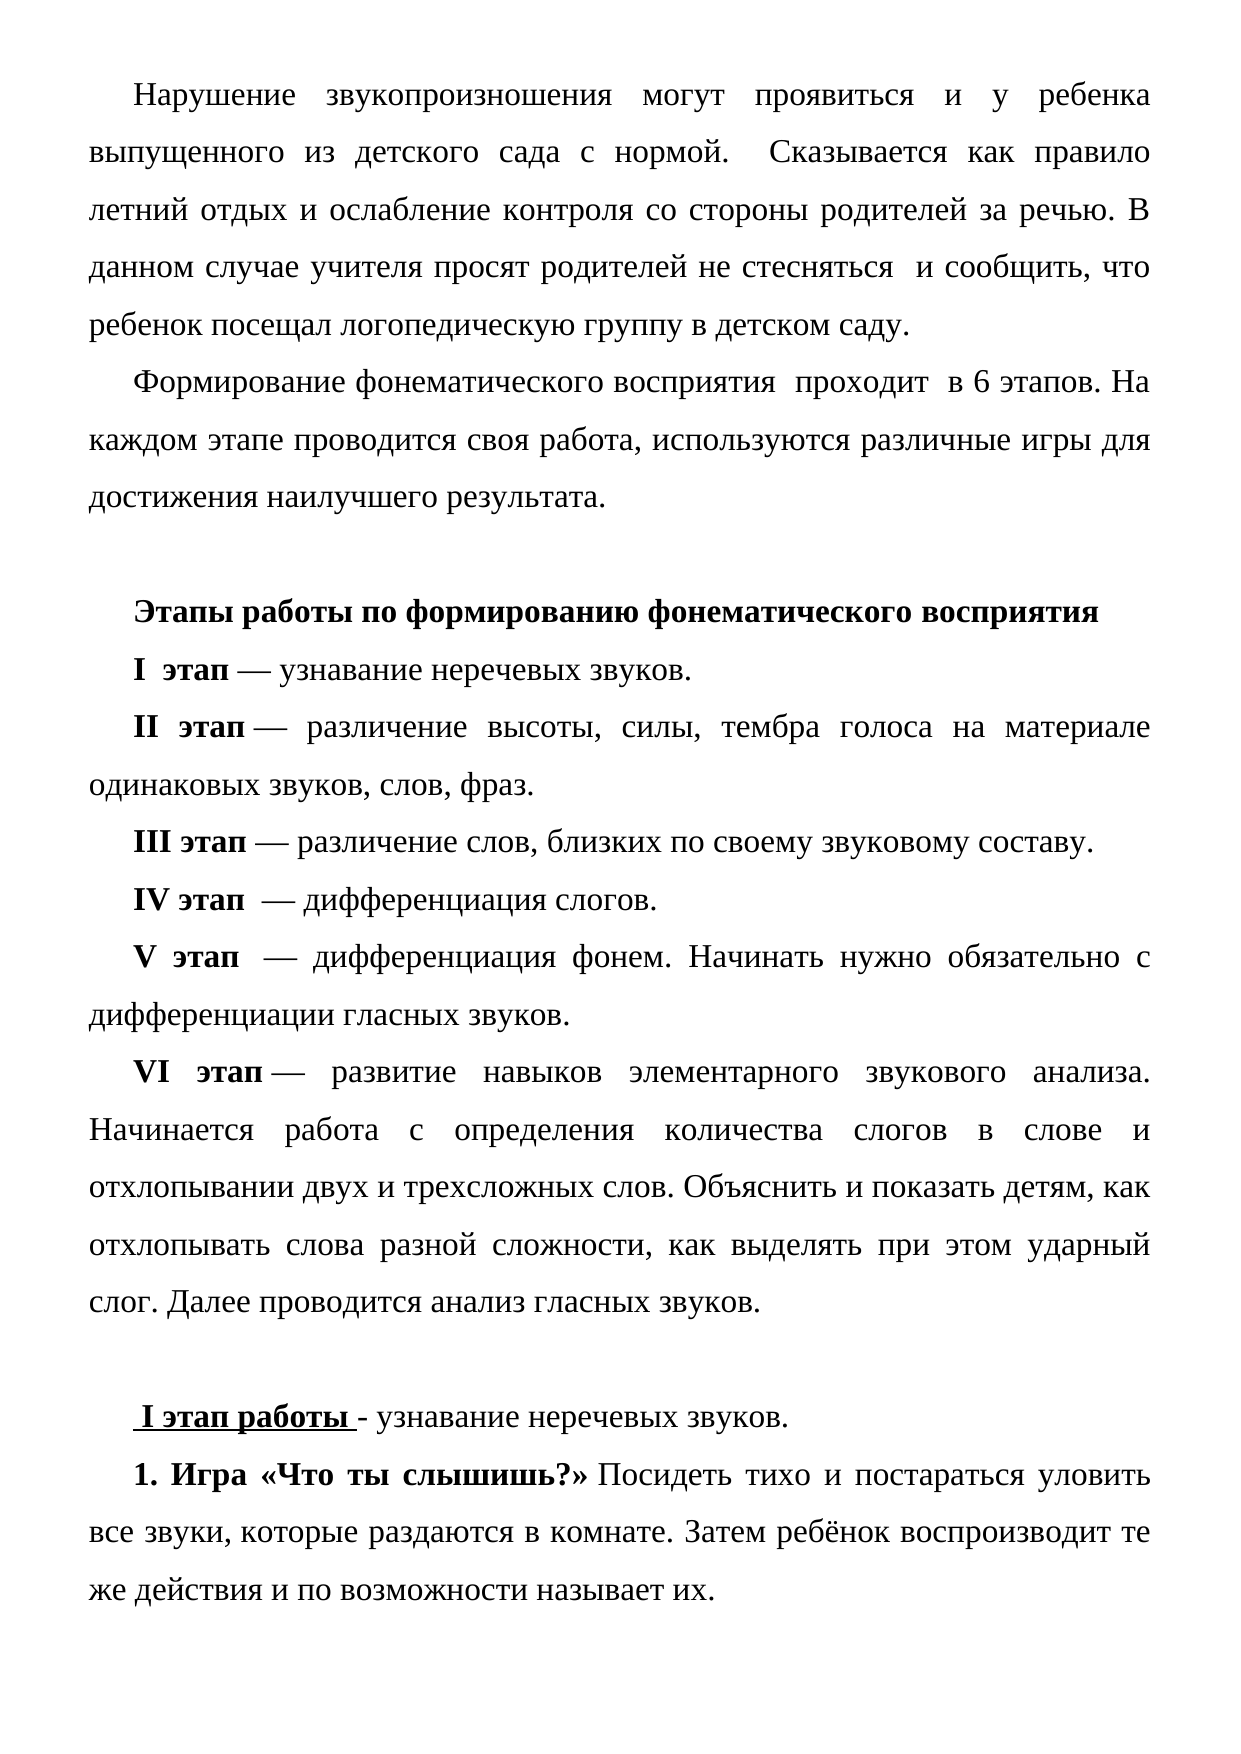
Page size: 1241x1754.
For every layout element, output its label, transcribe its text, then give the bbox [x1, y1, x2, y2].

text Нарушение звукопроизношения могут проявиться и у ребенка выпущенного из детского сада с нормой. Сказывается как правило летний отдых и ослабление контроля со стороны родителей за речью. В данном случае учителя просят родителей не стесняться и сообщить, что ребенок посещал логопедическую группу в детском саду. [89, 74, 1152, 342]
text III этап — различение слов, близких по своему звуковому составу. [89, 821, 1152, 860]
text Формирование фонематического восприятия проходит в 6 этапов. На каждом этапе проводится своя работа, используются различные игры для достижения наилучшего результата. [89, 361, 1152, 515]
text IV этап — дифференциация слогов. [89, 879, 1152, 917]
text I этап — узнавание неречевых звуков. [89, 649, 1152, 687]
text II этап — различение высоты, силы, тембра голоса на материале одинаковых звуков, слов, фраз. [89, 706, 1152, 802]
text 1. Игра «Что ты слышишь?» Посидеть тихо и постараться уловить все звуки, которые раздаются в комнате. Затем ребёнок воспроизводит те же действия и по возможности называет их. [89, 1454, 1152, 1607]
text Этапы работы по формированию фонематического восприятия [89, 591, 1152, 630]
text V этап — дифференциация фонем. Начинать нужно обязательно с дифференциации гласных звуков. [89, 936, 1152, 1032]
text I этап работы - узнавание неречевых звуков. [89, 1396, 1152, 1435]
text VI этап — развитие навыков элементарного звукового анализа. Начинается работа с определения количества слогов в слове и отхлопывании двух и трехсложных слов. Объяснить и показать детям, как отхлопывать слова разной сложности, как выделять при этом ударный слог. Далее проводится анализ гласных звуков. [89, 1051, 1152, 1320]
